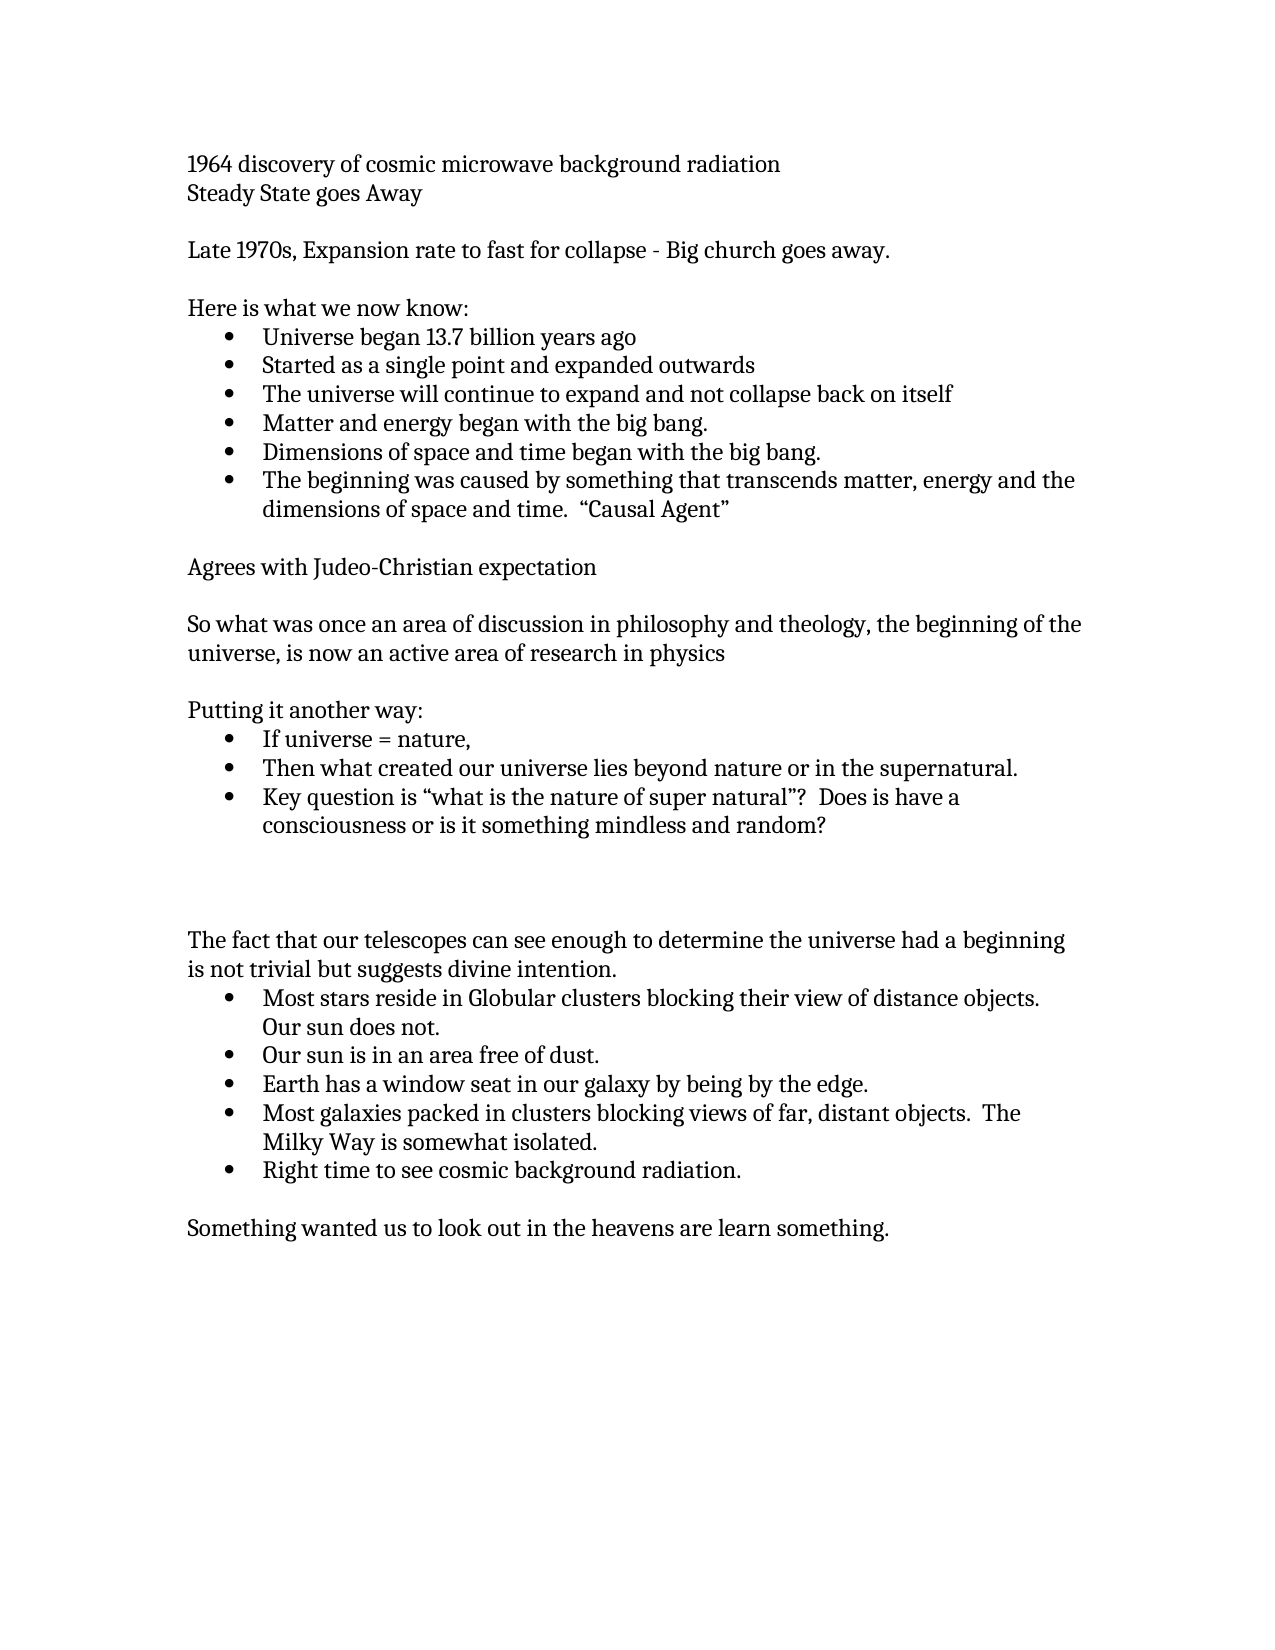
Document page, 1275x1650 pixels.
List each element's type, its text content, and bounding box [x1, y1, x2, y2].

list Right time to see cosmic background radiation. [225, 1156, 1087, 1185]
list Matter and energy began with the big bang. [225, 409, 1087, 437]
text Agrees with Judeo-Christian expectation [187, 552, 1087, 581]
text Steady State goes Away [187, 179, 1087, 207]
text Here is what we now know: [187, 294, 1087, 322]
list Key question is “what is the nature of super natural”? Does is have a consciousness or is it something mindless and random? [225, 782, 1087, 840]
list Dimensions of space and time began with the big bang. [225, 437, 1087, 466]
list Earth has a window seat in our galaxy by being by the edge. [225, 1070, 1087, 1099]
text Putting it another way: [187, 696, 1087, 725]
list Universe began 13.7 billion years ago [225, 322, 1087, 351]
list Started as a single point and expanded outwards [225, 351, 1087, 380]
list Most galaxies packed in clusters blocking views of far, distant objects. The Milky Way is somewhat isolated. [225, 1099, 1087, 1156]
text Late 1970s, Expansion rate to fast for collapse - Big church goes away. [187, 236, 1087, 265]
text The fact that our telescopes can see enough to determine the universe had a beginning is not trivial but suggests divine intention. [187, 926, 1087, 984]
list Then what created our universe lies beyond nature or in the supernatural. [225, 754, 1087, 782]
list If universe = nature, [225, 725, 1087, 754]
list The universe will continue to expand and not collapse back on itself [225, 380, 1087, 409]
list Most stars reside in Globular clusters blocking their view of distance objects. Our sun does not. [225, 984, 1087, 1041]
list The beginning was caused by something that transcends matter, energy and the dimensions of space and time. “Causal Agent” [225, 466, 1087, 524]
text Something wanted us to look out in the heavens are learn something. [187, 1214, 1087, 1242]
text So what was once an area of discussion in philosophy and theology, the beginning of the universe, is now an active area of research in physics [187, 610, 1087, 667]
list Our sun is in an area free of dust. [225, 1041, 1087, 1070]
text 1964 discovery of cosmic microwave background radiation [187, 150, 1087, 179]
